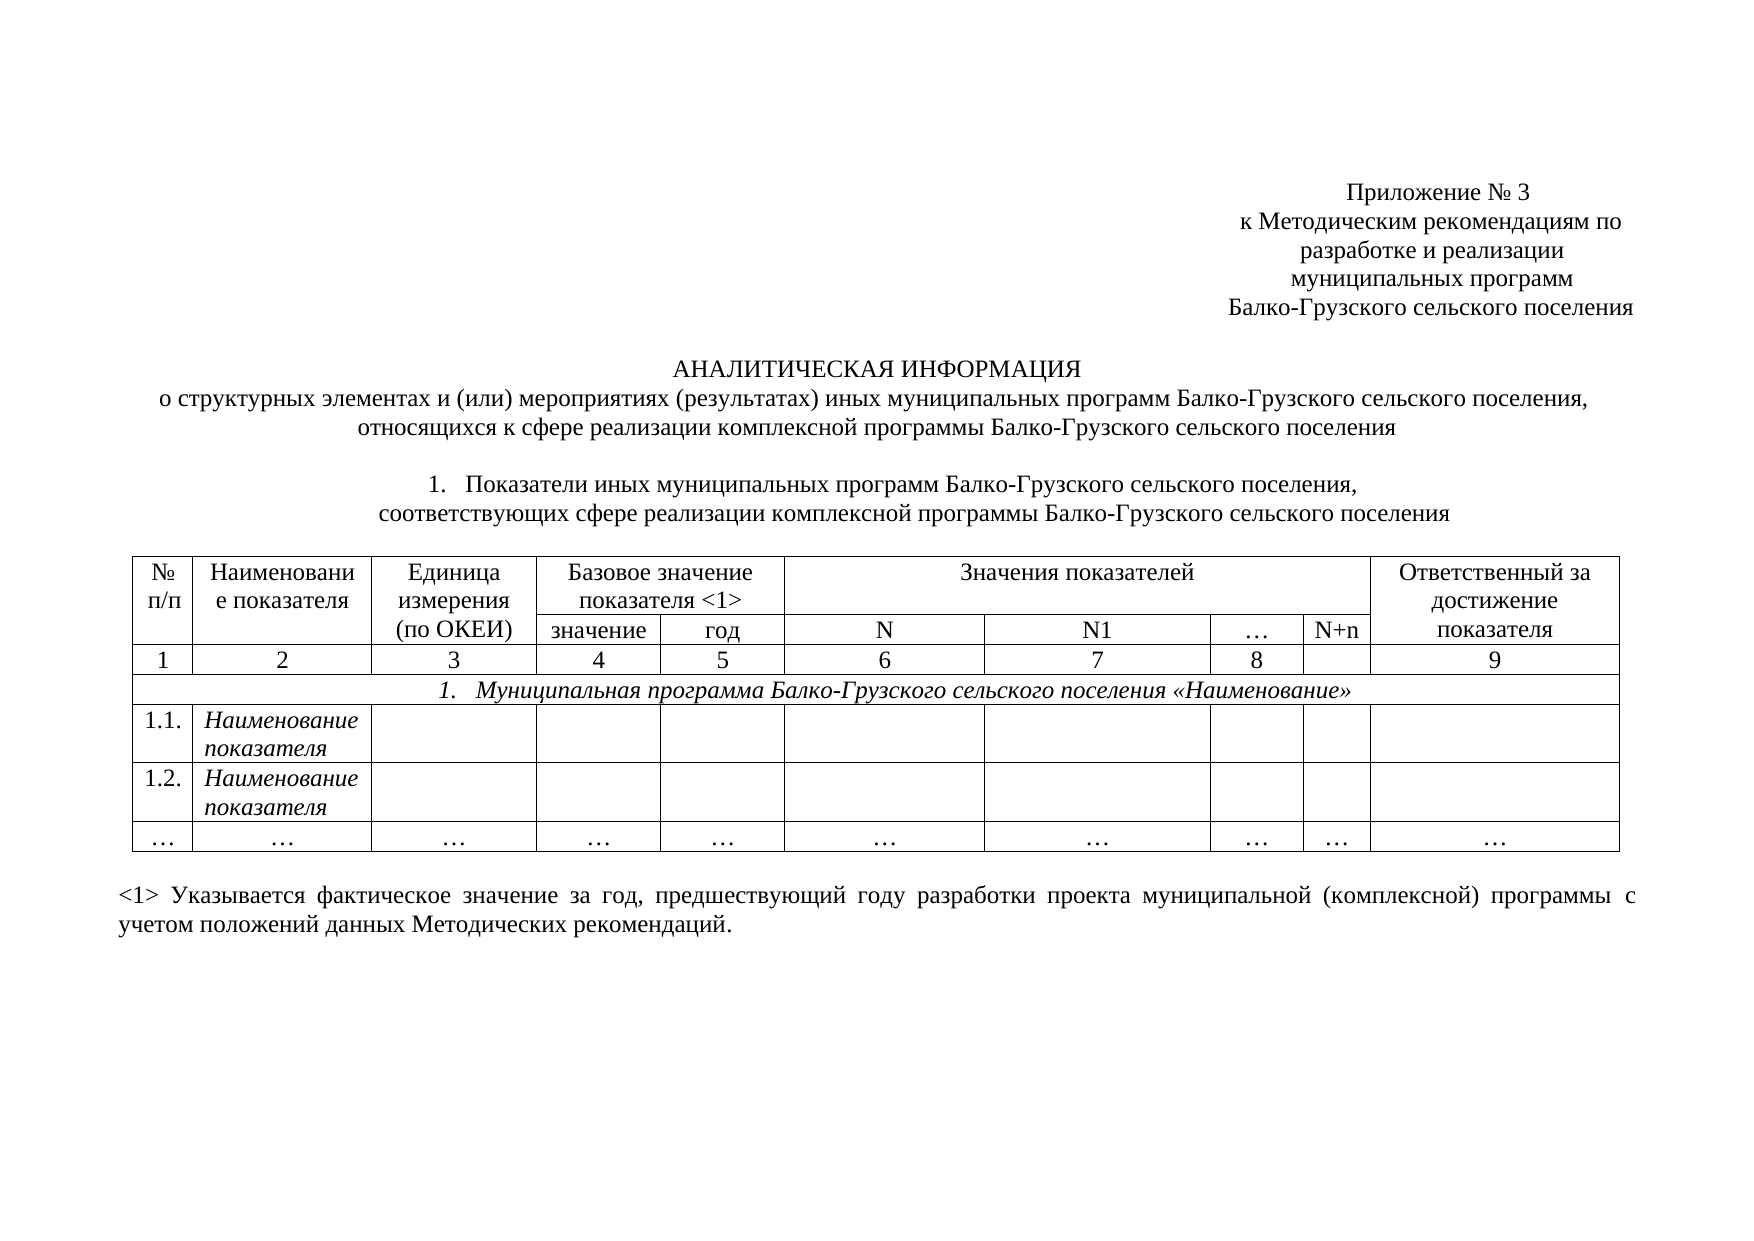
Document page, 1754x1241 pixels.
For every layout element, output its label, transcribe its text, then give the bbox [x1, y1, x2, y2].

table_cell [661, 763, 784, 821]
table_cell 8 [1211, 645, 1303, 674]
table_header Единица измерения (по ОКЕИ) [372, 557, 536, 644]
table_header Базовое значение показателя <1> [537, 557, 784, 614]
table_cell … [661, 822, 784, 851]
table_cell 9 [1371, 645, 1619, 674]
table_header № п/п [133, 557, 192, 644]
table_cell [1371, 763, 1619, 821]
table_cell N [785, 615, 984, 644]
list Показатели иных муниципальных программ Балко-Грузского сельского поселения, соответствующих сфере реализации комплексной программы Балко-Грузского сельского поселения [156, 469, 1636, 527]
table_cell 3 [372, 645, 536, 674]
table_cell 7 [985, 645, 1210, 674]
table_cell 6 [785, 645, 984, 674]
table_cell … [193, 822, 371, 851]
table_cell [1304, 763, 1370, 821]
table_cell Наименование показателя [193, 705, 371, 762]
table_cell 2 [193, 645, 371, 674]
table_cell [537, 763, 660, 821]
table_cell … [1211, 615, 1303, 644]
table_header Ответственный за достижение показателя [1371, 557, 1619, 644]
table_cell … [372, 822, 536, 851]
table_cell [372, 705, 536, 762]
table_cell [1211, 763, 1303, 821]
table_cell … [785, 822, 984, 851]
text <1> Указывается фактическое значение за год, предшествующий году разработки проекта муниципальной (комплексной) программы с учетом положений данных Методических рекомендаций. [118, 880, 1636, 938]
table_cell … [985, 822, 1210, 851]
table_cell 4 [537, 645, 660, 674]
table_cell [785, 705, 984, 762]
table_cell [1211, 705, 1303, 762]
table_cell [985, 705, 1210, 762]
table_cell [985, 763, 1210, 821]
table_cell … [1304, 822, 1370, 851]
table_cell [1371, 705, 1619, 762]
table_cell N+n [1304, 615, 1370, 644]
table_cell год [661, 615, 784, 644]
table_cell 1 [133, 645, 192, 674]
table_header Значения показателей [785, 557, 1370, 614]
table_cell Наименование показателя [193, 763, 371, 821]
table_cell N1 [985, 615, 1210, 644]
table_cell [537, 705, 660, 762]
table_cell … [1211, 822, 1303, 851]
table_cell [785, 763, 984, 821]
text Приложение № 3 [1240, 177, 1636, 206]
table_cell 5 [661, 645, 784, 674]
table_cell [1304, 705, 1370, 762]
table_cell … [1371, 822, 1619, 851]
table_header Наименование показателя [193, 557, 371, 644]
text к Методическим рекомендациям по разработке и реализации муниципальных программ [1226, 206, 1636, 292]
table_cell [661, 705, 784, 762]
table_cell … [133, 822, 192, 851]
text АНАЛИТИЧЕСКАЯ ИНФОРМАЦИЯ [118, 354, 1636, 383]
table_cell 1.2. [133, 763, 192, 821]
text о структурных элементах и (или) мероприятиях (результатах) иных муниципальных программ Балко-Грузского сельского поселения, относящихся к сфере реализации комплексной программы Балко-Грузского сельского поселения [118, 383, 1636, 441]
table_cell 1.1. [133, 705, 192, 762]
table_cell значение [537, 615, 660, 644]
table_cell [1304, 645, 1370, 674]
table_cell [372, 763, 536, 821]
text Балко-Грузского сельского поселения [1226, 292, 1636, 321]
table_cell … [537, 822, 660, 851]
table_cell Муниципальная программа Балко-Грузского сельского поселения «Наименование» [133, 675, 1619, 704]
